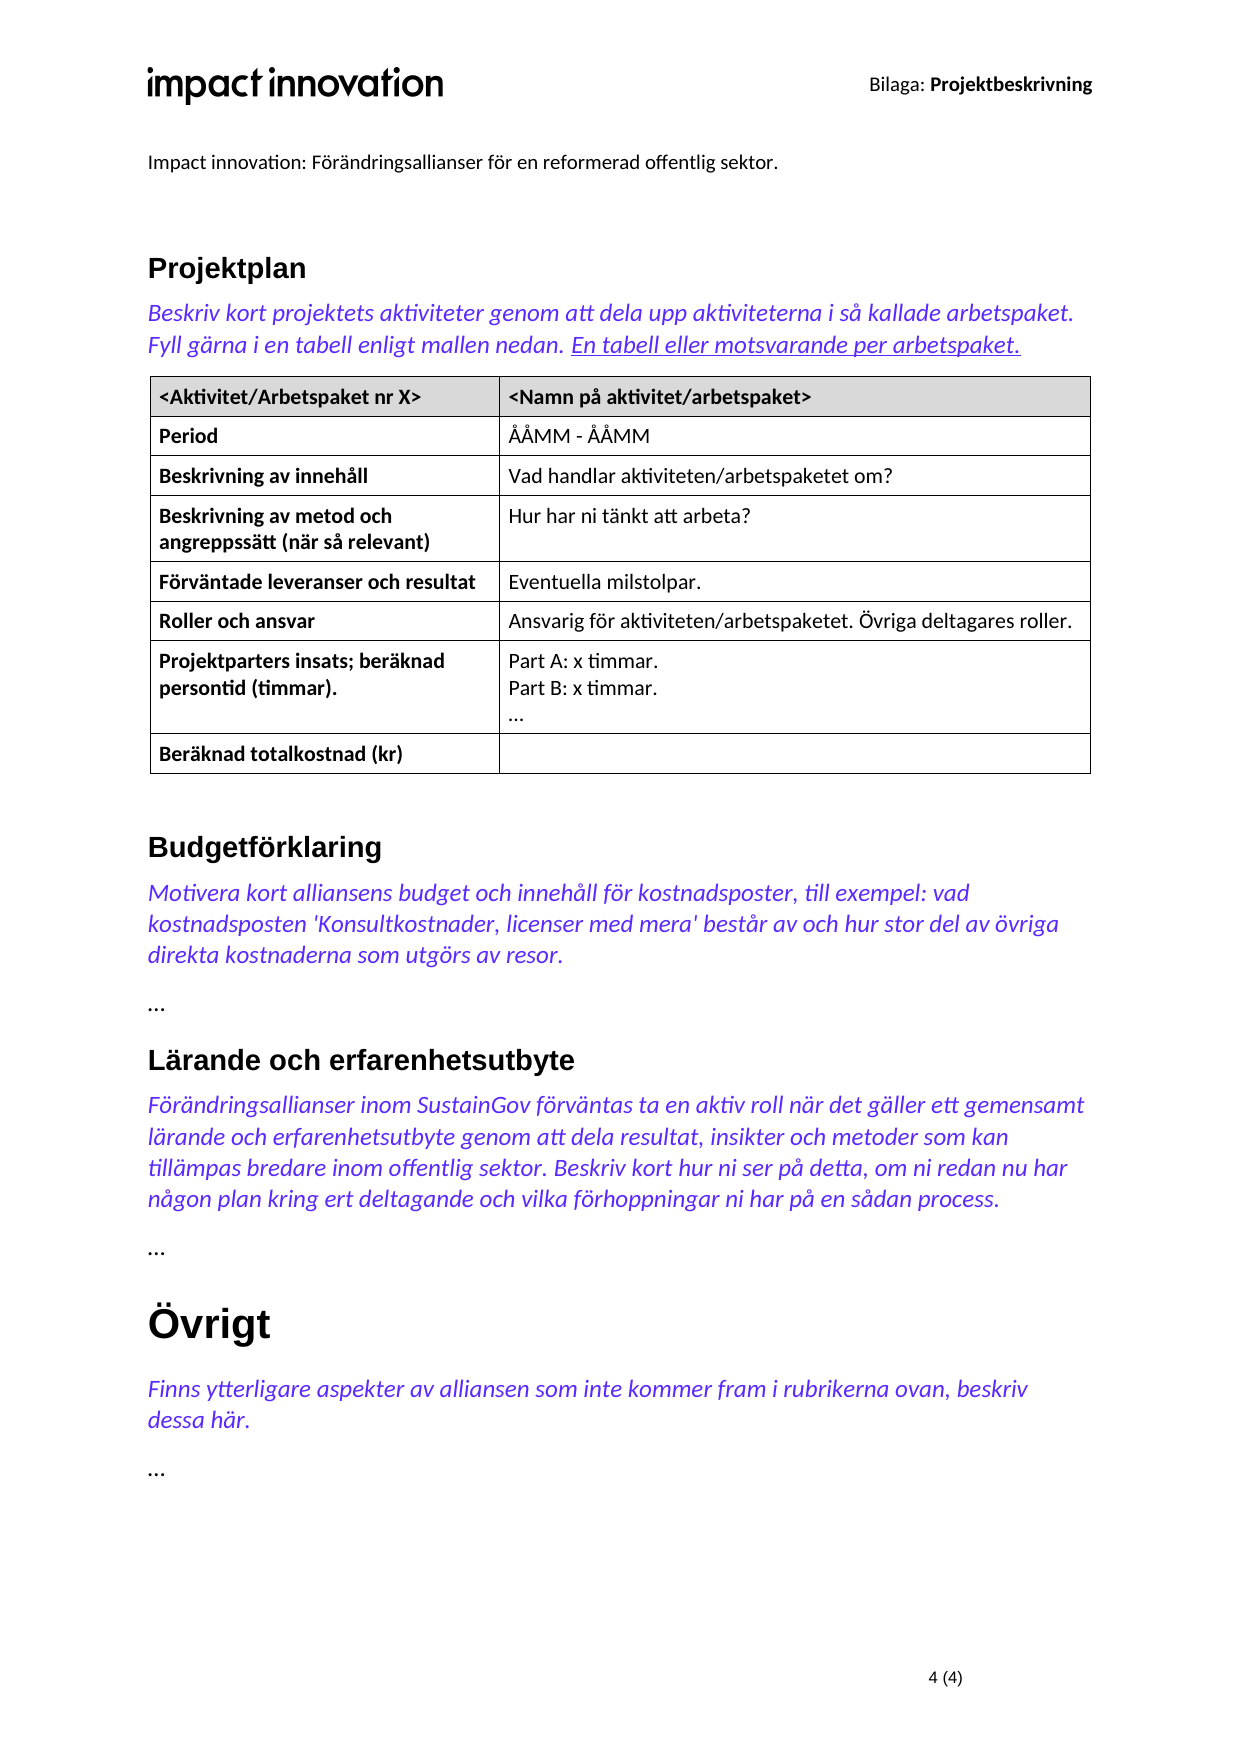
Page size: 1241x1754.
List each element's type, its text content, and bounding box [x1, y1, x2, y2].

table_cell Beräknad totalkostnad (kr) [151, 734, 499, 773]
table_cell Hur har ni tänkt att arbeta? [500, 496, 1090, 561]
text Motivera kort alliansens budget och innehåll för kostnadsposter, till exempel: vad kostnadsposten 'Konsultkostnader, licenser med mera' består av och hur stor del av övriga direkta kostnaderna som utgörs av resor. [148, 876, 1093, 970]
text … [148, 1451, 1093, 1482]
text Förändringsallianser inom SustainGov förväntas ta en aktiv roll när det gäller ett gemensamt lärande och erfarenhetsutbyte genom att dela resultat, insikter och metoder som kan tillämpas bredare inom offentlig sektor. Beskriv kort hur ni ser på detta, om ni redan nu har någon plan kring ert deltagande och vilka förhoppningar ni har på en sådan process. [148, 1089, 1093, 1214]
table_cell Ansvarig för aktiviteten/arbetspaketet. Övriga deltagares roller. [500, 602, 1090, 640]
text Finns ytterligare aspekter av alliansen som inte kommer fram i rubrikerna ovan, beskriv dessa här. [148, 1372, 1093, 1434]
table_cell [500, 734, 1090, 773]
text Övrigt [148, 1299, 1093, 1347]
text Lärande och erfarenhetsutbyte [148, 1043, 1093, 1076]
table_cell Eventuella milstolpar. [500, 562, 1090, 601]
table_cell Roller och ansvar [151, 602, 499, 640]
table_cell Part A: x timmar. Part B: x timmar. … [500, 641, 1090, 733]
text Projektplan [148, 251, 1093, 284]
table_cell Beskrivning av innehåll [151, 456, 499, 495]
text … [148, 1230, 1093, 1262]
table_cell Vad handlar aktiviteten/arbetspaketet om? [500, 456, 1090, 495]
table_cell Period [151, 417, 499, 455]
table_cell Förväntade leveranser och resultat [151, 562, 499, 601]
text Beskriv kort projektets aktiviteter genom att dela upp aktiviteterna i så kallade arbetspaket. Fyll gärna i en tabell enligt mallen nedan. En tabell eller motsvarande per arbetspaket. [148, 297, 1093, 359]
text Budgetförklaring [148, 830, 1093, 863]
table_header <Namn på aktivitet/arbetspaket> [500, 377, 1090, 416]
table_cell Beskrivning av metod och angreppssätt (när så relevant) [151, 496, 499, 561]
picture [147, 67, 443, 105]
table_cell ÅÅMM - ÅÅMM [500, 417, 1090, 455]
table_cell Projektparters insats; beräknad persontid (timmar). [151, 641, 499, 733]
text … [148, 986, 1093, 1018]
table_header <Aktivitet/Arbetspaket nr X> [151, 377, 499, 416]
